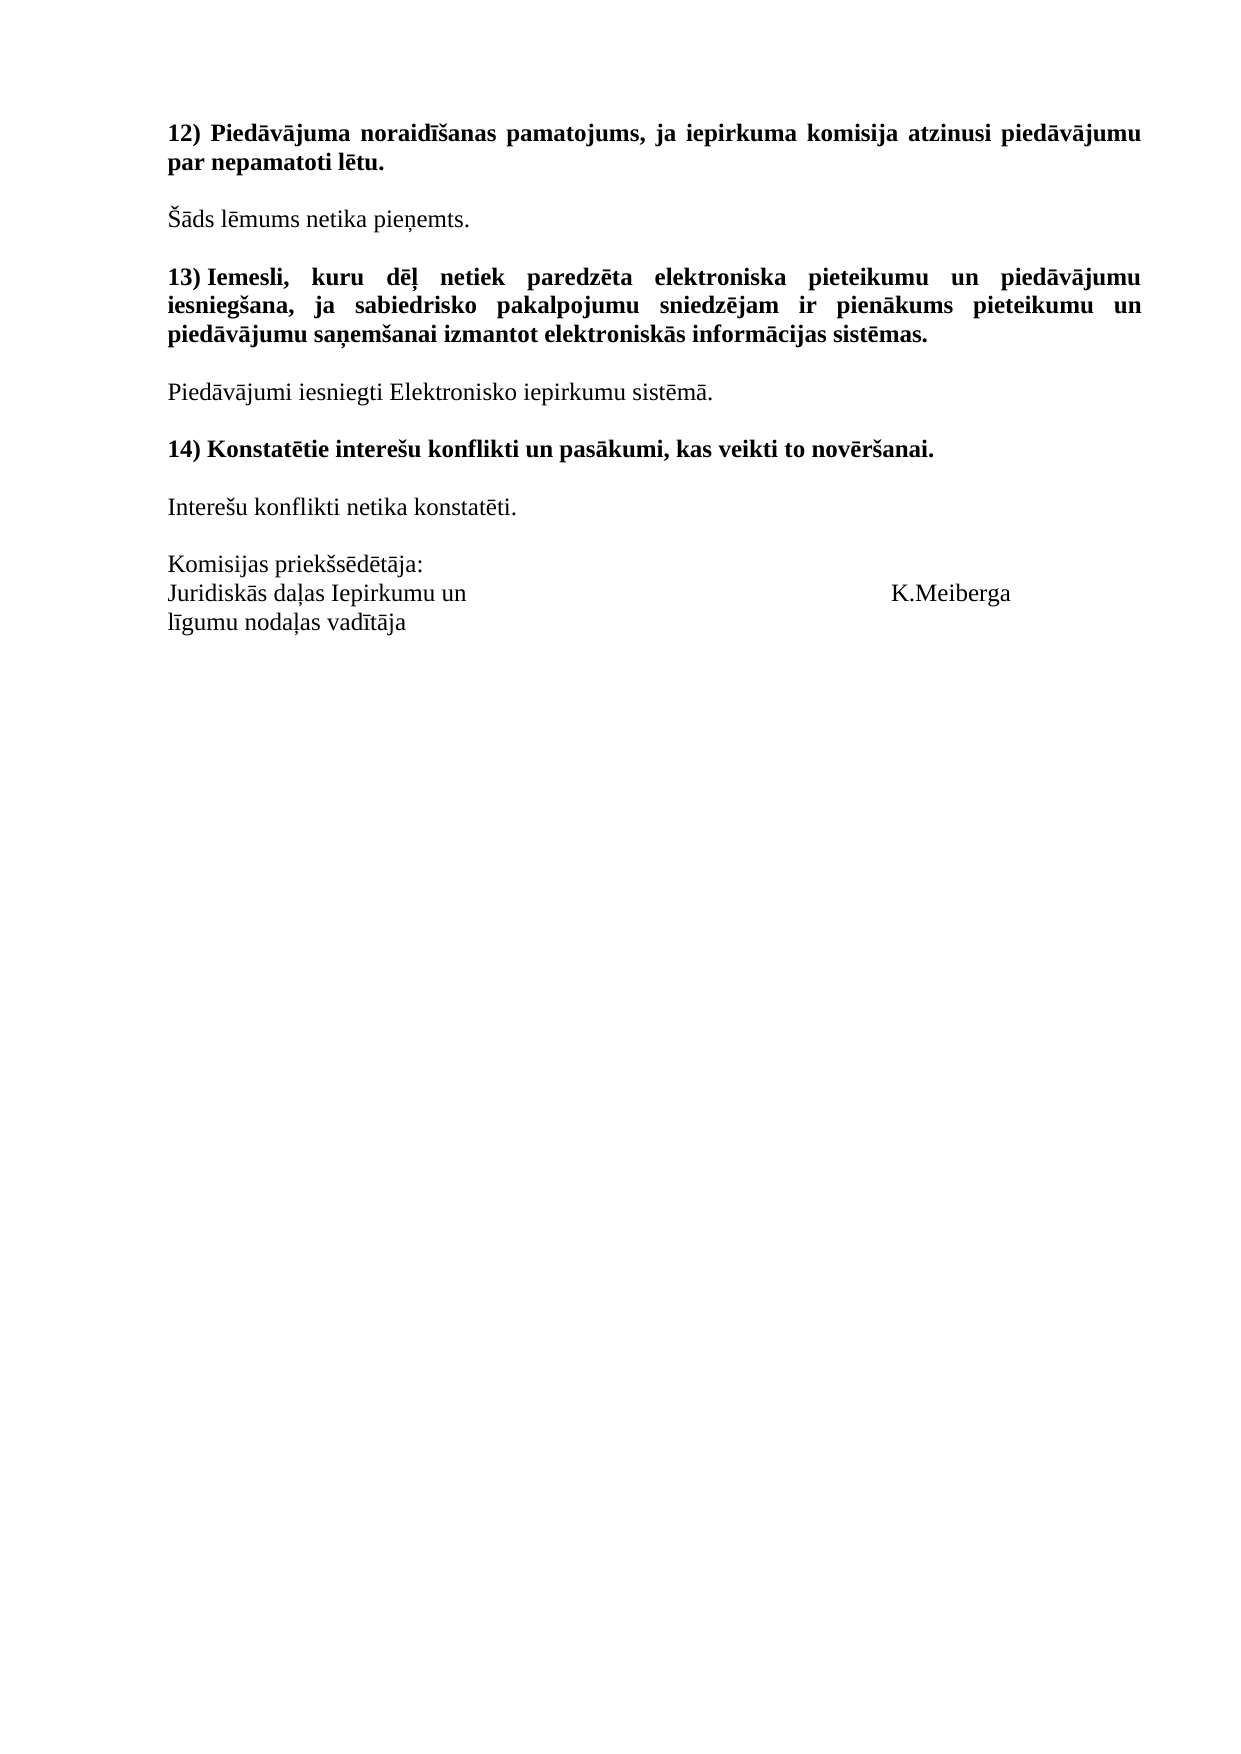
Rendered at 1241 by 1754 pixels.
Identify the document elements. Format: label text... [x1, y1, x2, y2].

text Juridiskās daļas Iepirkumu un K.Meiberga [167, 578, 1142, 607]
text 14) Konstatētie interešu konflikti un pasākumi, kas veikti to novēršanai. [167, 434, 1142, 463]
text 13) Iemesli, kuru dēļ netiek paredzēta elektroniska pieteikumu un piedāvājumu iesniegšana, ja sabiedrisko pakalpojumu sniedzējam ir pienākums pieteikumu un piedāvājumu saņemšanai izmantot elektroniskās informācijas sistēmas. [167, 262, 1142, 348]
text Komisijas priekšsēdētāja: [167, 549, 1142, 578]
text līgumu nodaļas vadītāja [167, 607, 1142, 636]
text Interešu konflikti netika konstatēti. [167, 492, 1142, 521]
text Šāds lēmums netika pieņemts. [167, 204, 1142, 233]
text Piedāvājumi iesniegti Elektronisko iepirkumu sistēmā. [167, 377, 1142, 406]
text 12) Piedāvājuma noraidīšanas pamatojums, ja iepirkuma komisija atzinusi piedāvājumu par nepamatoti lētu. [167, 118, 1142, 176]
